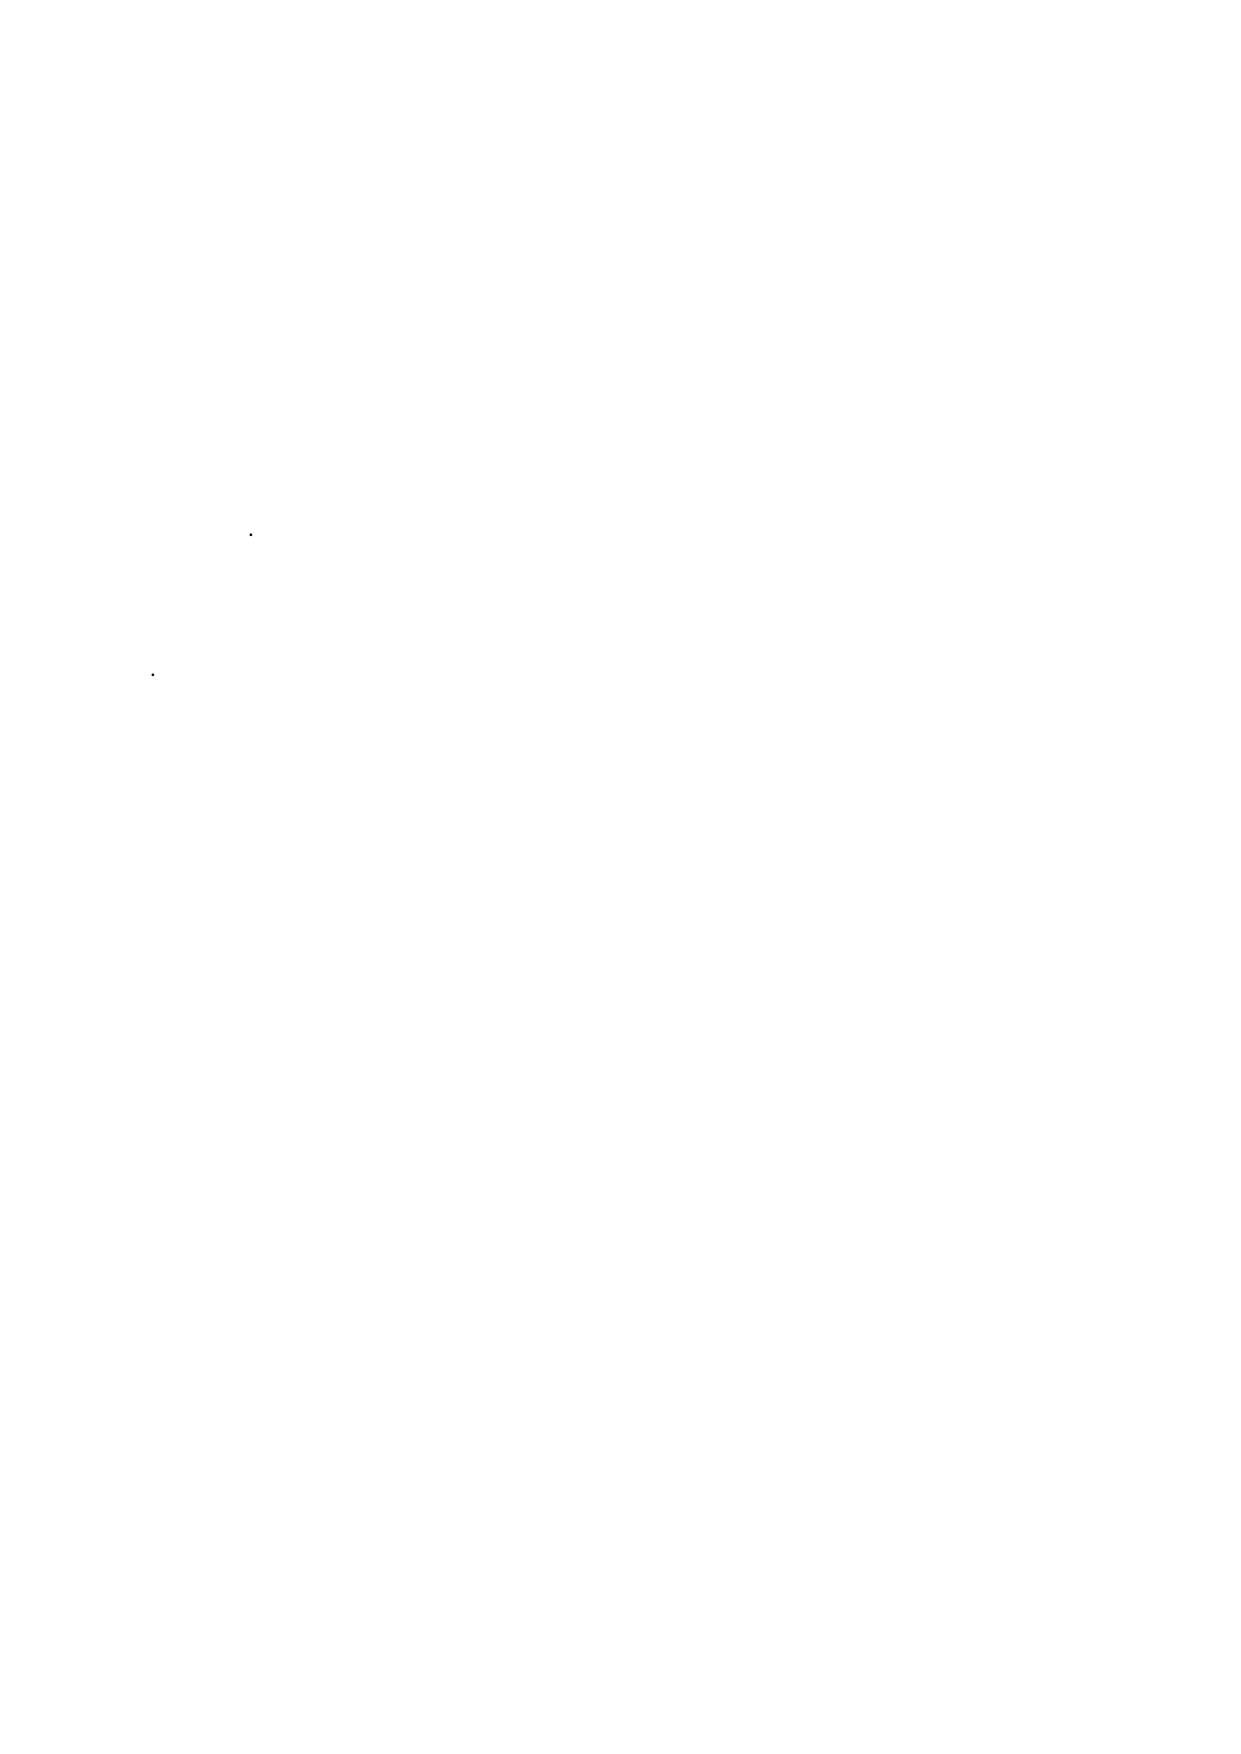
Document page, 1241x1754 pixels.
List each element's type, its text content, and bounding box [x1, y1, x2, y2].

text . [150, 654, 1090, 682]
text . [150, 514, 1090, 542]
